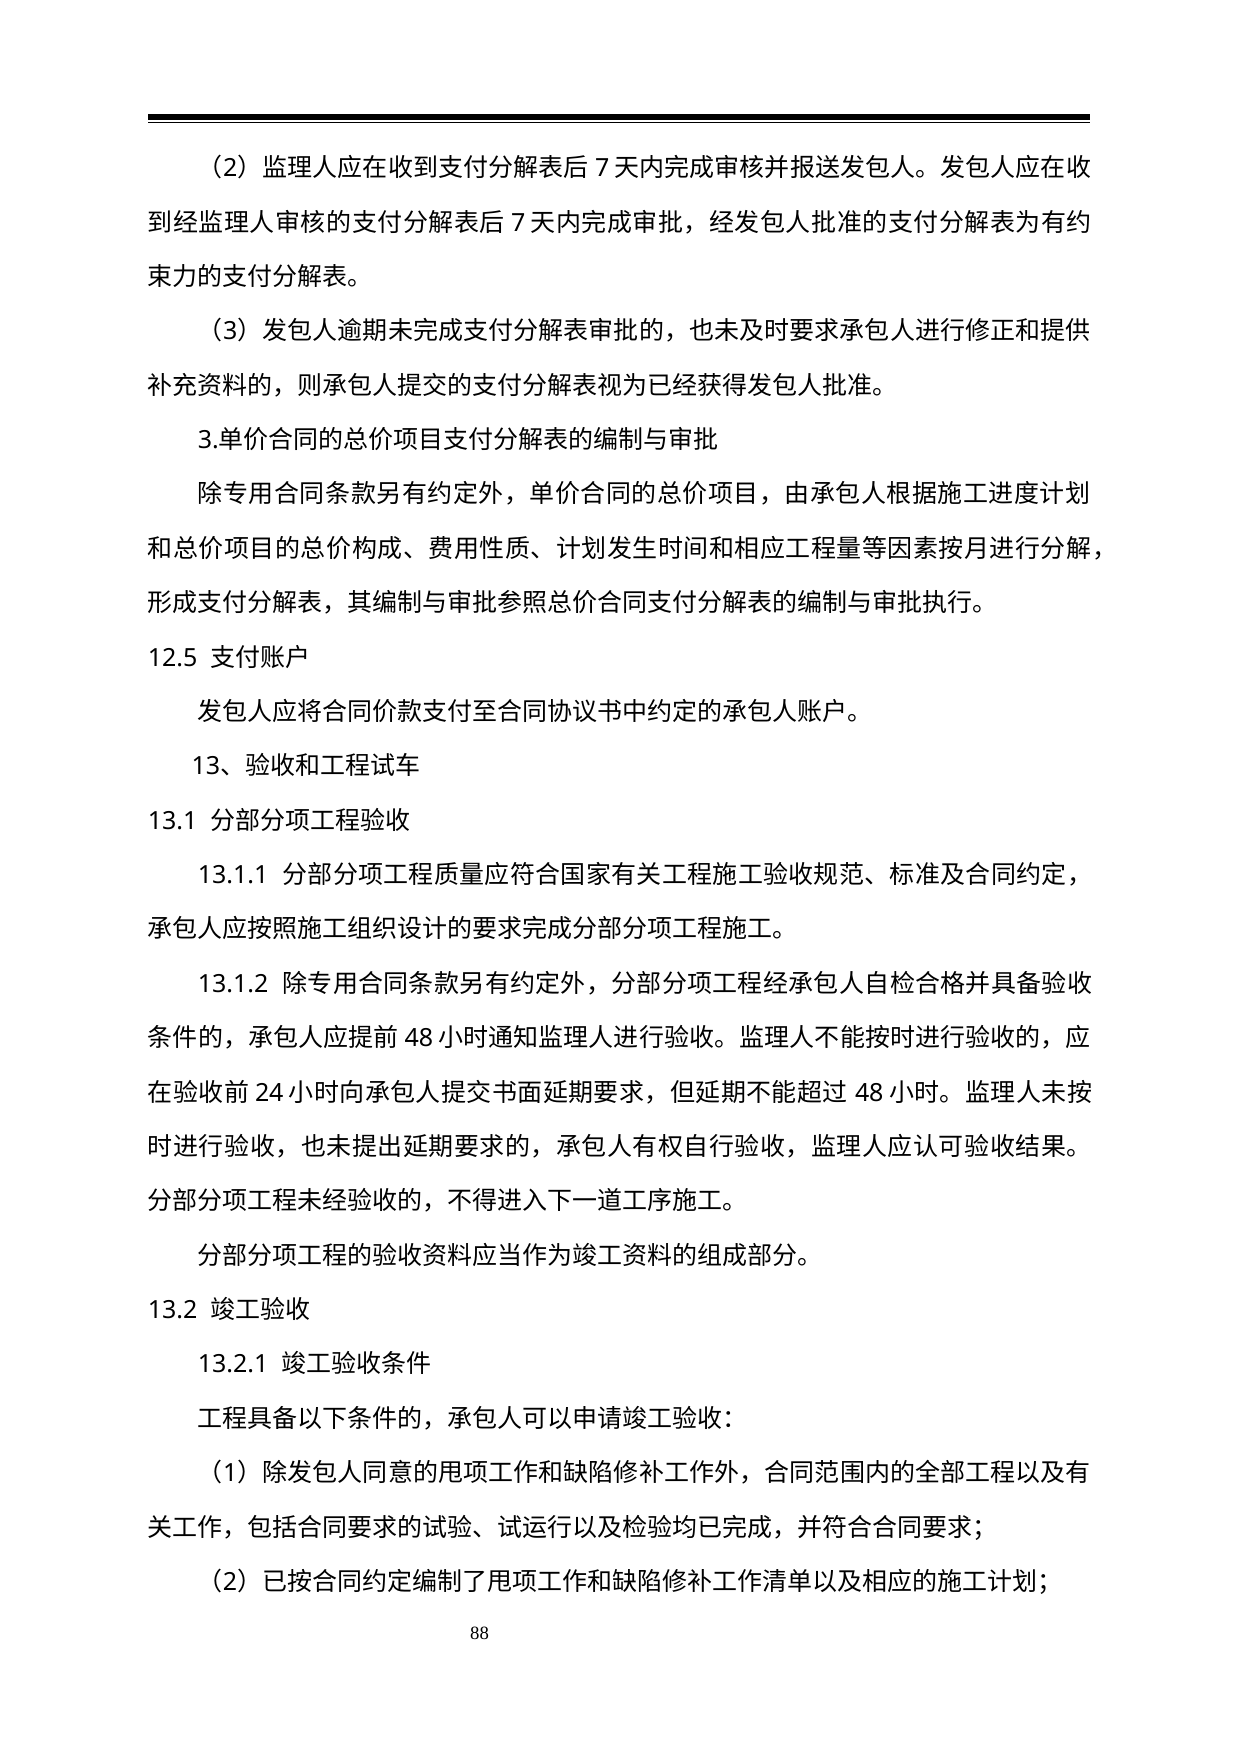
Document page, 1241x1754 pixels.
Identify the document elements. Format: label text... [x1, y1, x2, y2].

text 13.1.2 除专用合同条款另有约定外，分部分项工程经承包人自检合格并具备验收条件的，承包人应提前48小时通知监理人进行验收。监理人不能按时进行验收的，应在验收前24小时向承包人提交书面延期要求，但延期不能超过48小时。监理人未按时进行验收，也未提出延期要求的，承包人有权自行验收，监理人应认可验收结果。分部分项工程未经验收的，不得进入下一道工序施工。 [148, 963, 1092, 1217]
text 13.2 竣工验收 [148, 1289, 1092, 1326]
text （2）监理人应在收到支付分解表后7天内完成审核并报送发包人。发包人应在收到经监理人审核的支付分解表后7天内完成审批，经发包人批准的支付分解表为有约束力的支付分解表。 [148, 148, 1092, 293]
text 13.2.1 竣工验收条件 [148, 1344, 1092, 1380]
text 分部分项工程的验收资料应当作为竣工资料的组成部分。 [148, 1235, 1092, 1271]
text 除专用合同条款另有约定外，单价合同的总价项目，由承包人根据施工进度计划和总价项目的总价构成、费用性质、计划发生时间和相应工程量等因素按月进行分解，形成支付分解表，其编制与审批参照总价合同支付分解表的编制与审批执行。 [148, 474, 1092, 619]
text （1）除发包人同意的甩项工作和缺陷修补工作外，合同范围内的全部工程以及有关工作，包括合同要求的试验、试运行以及检验均已完成，并符合合同要求； [148, 1453, 1092, 1543]
text 工程具备以下条件的，承包人可以申请竣工验收： [148, 1398, 1092, 1434]
text （2）已按合同约定编制了甩项工作和缺陷修补工作清单以及相应的施工计划； [148, 1561, 1092, 1598]
text （3）发包人逾期未完成支付分解表审批的，也未及时要求承包人进行修正和提供补充资料的，则承包人提交的支付分解表视为已经获得发包人批准。 [148, 311, 1092, 401]
text 13、验收和工程试车 [191, 746, 1092, 782]
text 13.1.1 分部分项工程质量应符合国家有关工程施工验收规范、标准及合同约定，承包人应按照施工组织设计的要求完成分部分项工程施工。 [148, 854, 1092, 945]
text 12.5 支付账户 [148, 637, 1092, 673]
text 3.单价合同的总价项目支付分解表的编制与审批 [148, 419, 1092, 456]
text 13.1 分部分项工程验收 [148, 800, 1092, 836]
text 发包人应将合同价款支付至合同协议书中约定的承包人账户。 [148, 691, 1092, 728]
